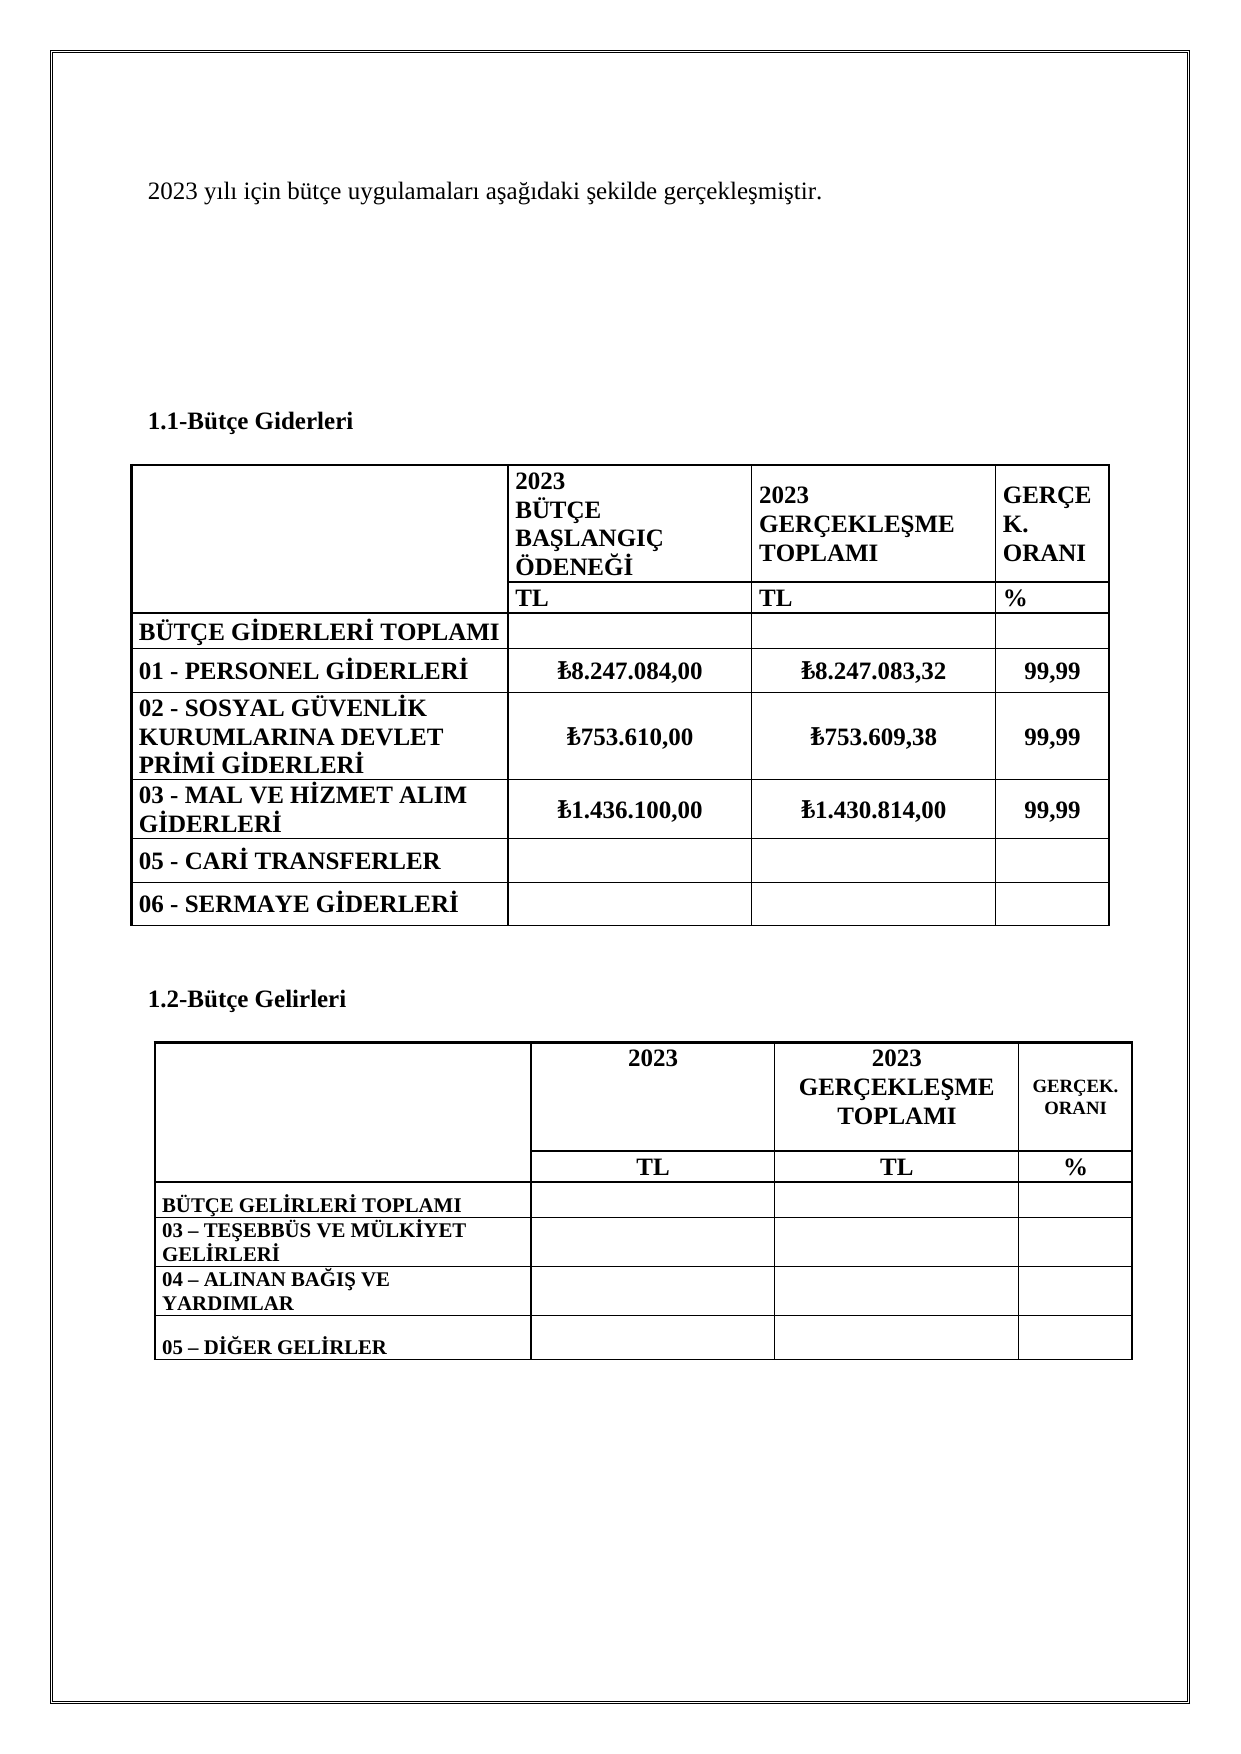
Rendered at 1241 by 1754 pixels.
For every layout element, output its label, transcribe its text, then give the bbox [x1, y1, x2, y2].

table_cell 03 – TEŞEBBÜS VE MÜLKİYET GELİRLERİ [156, 1218, 530, 1266]
table_cell BÜTÇE GİDERLERİ TOPLAMI [133, 614, 507, 648]
table_cell 05 – DİĞER GELİRLER [156, 1316, 530, 1359]
table_header 2023 GERÇEKLEŞME TOPLAMI [775, 1044, 1018, 1150]
table_cell [775, 1316, 1018, 1359]
table_cell [996, 614, 1108, 648]
text 1.1-Bütçe Giderleri [148, 406, 1092, 435]
table_cell [532, 1316, 774, 1359]
table_cell [1019, 1218, 1131, 1266]
table_cell [752, 839, 995, 882]
table_header 2023 BÜTÇE BAŞLANGIÇ ÖDENEĞİ [509, 466, 751, 581]
table_cell [509, 614, 751, 648]
table_cell [509, 839, 751, 882]
table_cell [509, 883, 751, 925]
table_cell ₺1.436.100,00 [509, 780, 751, 838]
table_cell BÜTÇE GELİRLERİ TOPLAMI [156, 1183, 530, 1217]
table_cell ₺753.609,38 [752, 693, 995, 779]
table_cell 03 - MAL VE HİZMET ALIM GİDERLERİ [133, 780, 507, 838]
table_cell 02 - SOSYAL GÜVENLİK KURUMLARINA DEVLET PRİMİ GİDERLERİ [133, 693, 507, 779]
table_cell ₺1.430.814,00 [752, 780, 995, 838]
table_cell TL [775, 1152, 1018, 1181]
table_cell [532, 1218, 774, 1266]
table_cell ₺8.247.083,32 [752, 649, 995, 692]
table_cell [775, 1218, 1018, 1266]
table_cell TL [509, 583, 751, 612]
table_cell [1019, 1316, 1131, 1359]
table_cell TL [752, 583, 995, 612]
table_cell 99,99 [996, 693, 1108, 779]
table_cell [775, 1267, 1018, 1315]
table_cell 01 - PERSONEL GİDERLERİ [133, 649, 507, 692]
table_cell [752, 883, 995, 925]
table_cell 04 – ALINAN BAĞIŞ VE YARDIMLAR [156, 1267, 530, 1315]
table_header [156, 1044, 530, 1181]
table_header GERÇEK. ORANI [996, 466, 1108, 581]
table_cell [1019, 1267, 1131, 1315]
table_cell % [1019, 1152, 1131, 1181]
table_cell 99,99 [996, 649, 1108, 692]
table_cell [532, 1183, 774, 1217]
table_cell [775, 1183, 1018, 1217]
table_cell ₺753.610,00 [509, 693, 751, 779]
table_header 2023 GERÇEKLEŞME TOPLAMI [752, 466, 995, 581]
table_header GERÇEK. ORANI [1019, 1044, 1131, 1150]
text 1.2-Bütçe Gelirleri [148, 984, 1092, 1013]
table_cell [1019, 1183, 1131, 1217]
table_cell [996, 883, 1108, 925]
table_cell [532, 1267, 774, 1315]
table_cell 99,99 [996, 780, 1108, 838]
table_cell 06 - SERMAYE GİDERLERİ [133, 883, 507, 925]
table_cell [996, 839, 1108, 882]
table_cell TL [532, 1152, 774, 1181]
table_header [133, 466, 507, 612]
table_cell 05 - CARİ TRANSFERLER [133, 839, 507, 882]
table_cell [752, 614, 995, 648]
table_cell % [996, 583, 1108, 612]
table_cell ₺8.247.084,00 [509, 649, 751, 692]
table_header 2023 [532, 1044, 774, 1150]
text 2023 yılı için bütçe uygulamaları aşağıdaki şekilde gerçekleşmiştir. [148, 176, 1092, 205]
